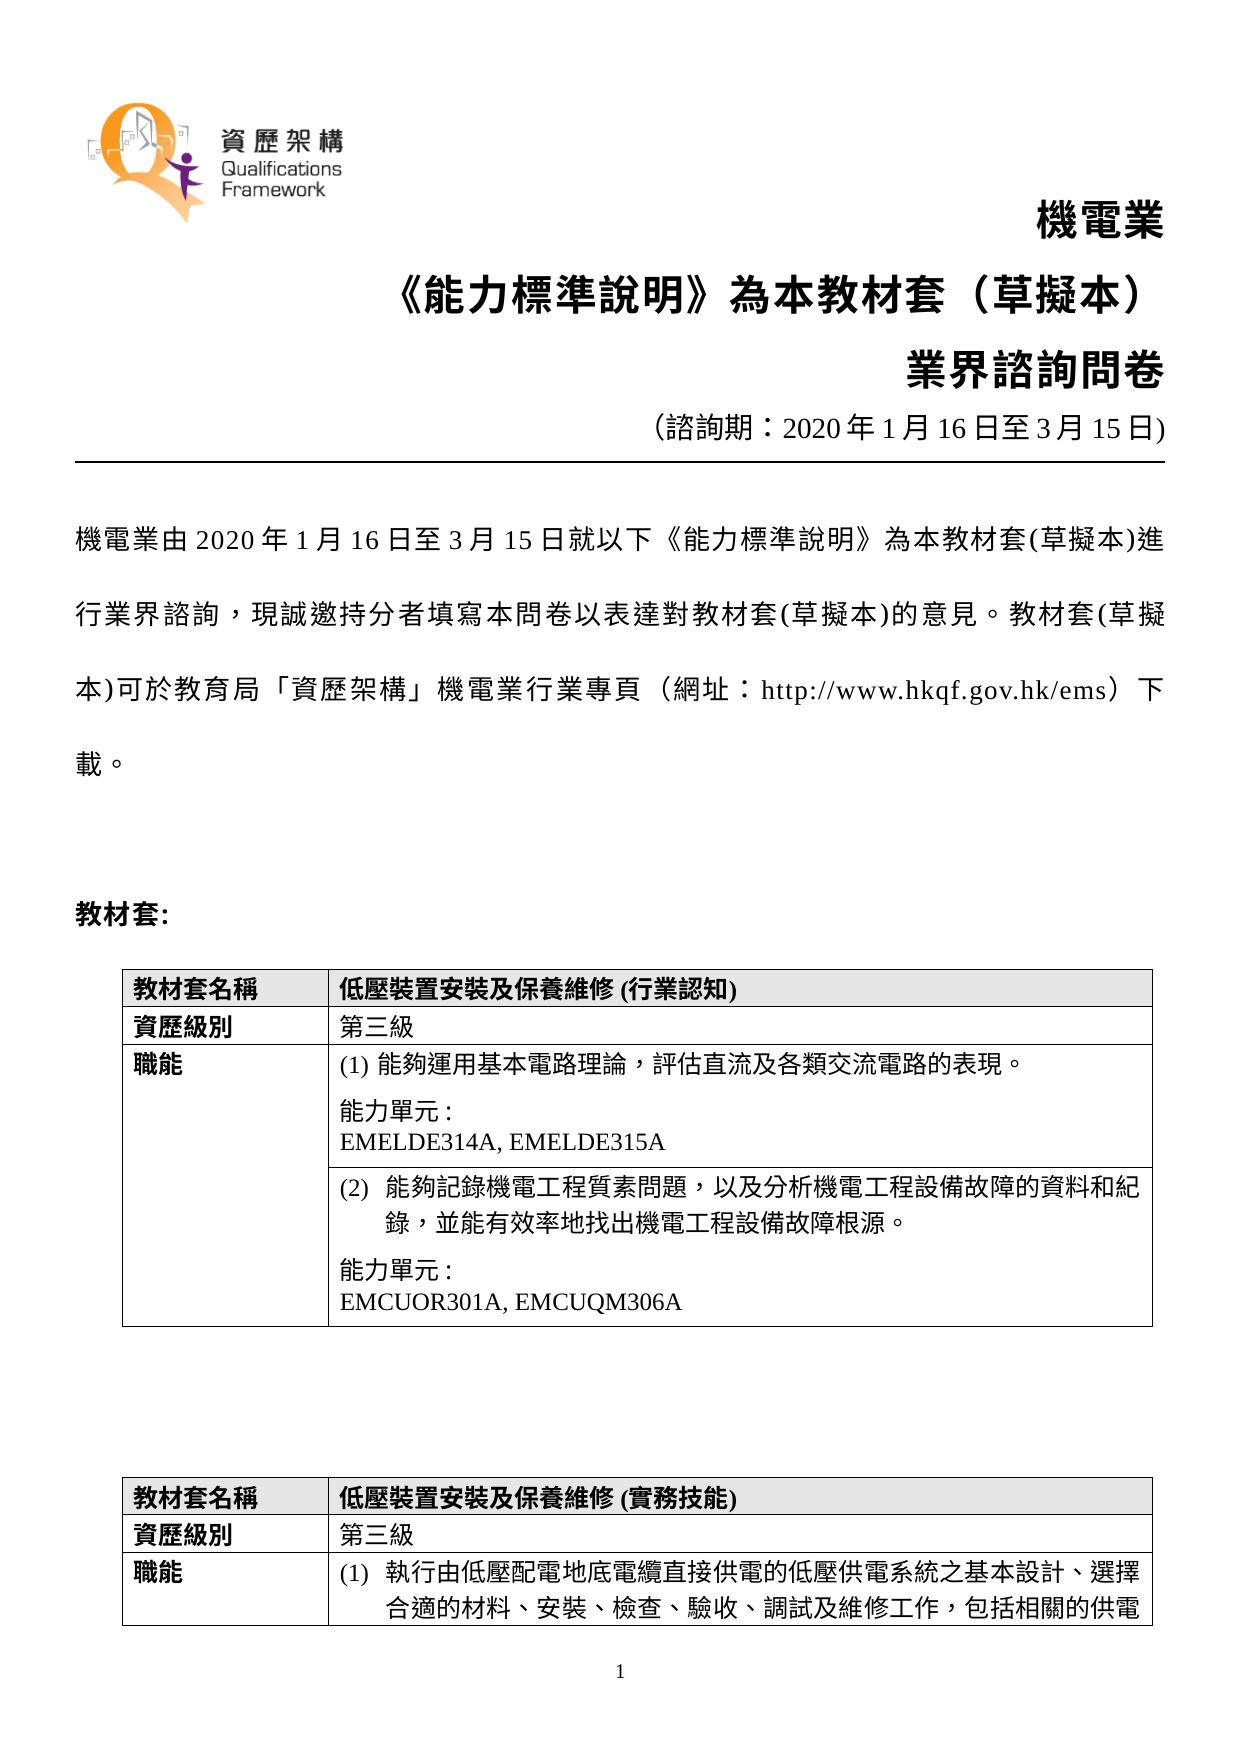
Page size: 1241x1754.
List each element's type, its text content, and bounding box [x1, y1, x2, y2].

table_header 教材套名稱 [123, 970, 328, 1006]
table_header 低壓裝置安裝及保養維修 (實務技能) [329, 1478, 1152, 1514]
text 教材套: [75, 875, 1165, 950]
table_cell 職能 [123, 1045, 328, 1326]
table_cell 能夠記錄機電工程質素問題，以及分析機電工程設備故障的資料和紀錄，並能有效率地找出機電工程設備故障根源。 能力單元 : EMCUOR301A, EMCUQM306A [329, 1168, 1152, 1326]
table_cell 職能 [123, 1553, 328, 1625]
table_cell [329, 1553, 1152, 1625]
table_cell 第三級 [329, 1515, 1152, 1552]
table_cell 能夠運用基本電路理論，評估直流及各類交流電路的表現。 能力單元 : EMELDE314A, EMELDE315A [329, 1045, 1152, 1167]
table_cell 資歷級別 [123, 1007, 328, 1043]
picture [87, 103, 343, 224]
text 業界諮詢問卷 [75, 330, 1165, 405]
table_header 低壓裝置安裝及保養維修 (行業認知) [329, 970, 1152, 1006]
text 機電業由2020年1月16日至3月15日就以下《能力標準說明》為本教材套(草擬本)進行業界諮詢，現誠邀持分者填寫本問卷以表達對教材套(草擬本)的意見。教材套(草擬本)可於教育局「資歷架構」機電業行業專頁（網址：http://www.hkqf.gov.hk/ems）下載。 [75, 500, 1165, 800]
table_header 教材套名稱 [123, 1478, 328, 1514]
table_cell 資歷級別 [123, 1515, 328, 1552]
text 《能力標準說明》為本教材套（草擬本） [75, 255, 1165, 330]
text 機電業 [75, 180, 1165, 255]
text （諮詢期：2020年1月16日至3月15日) [75, 405, 1165, 447]
table_cell 第三級 [329, 1007, 1152, 1043]
